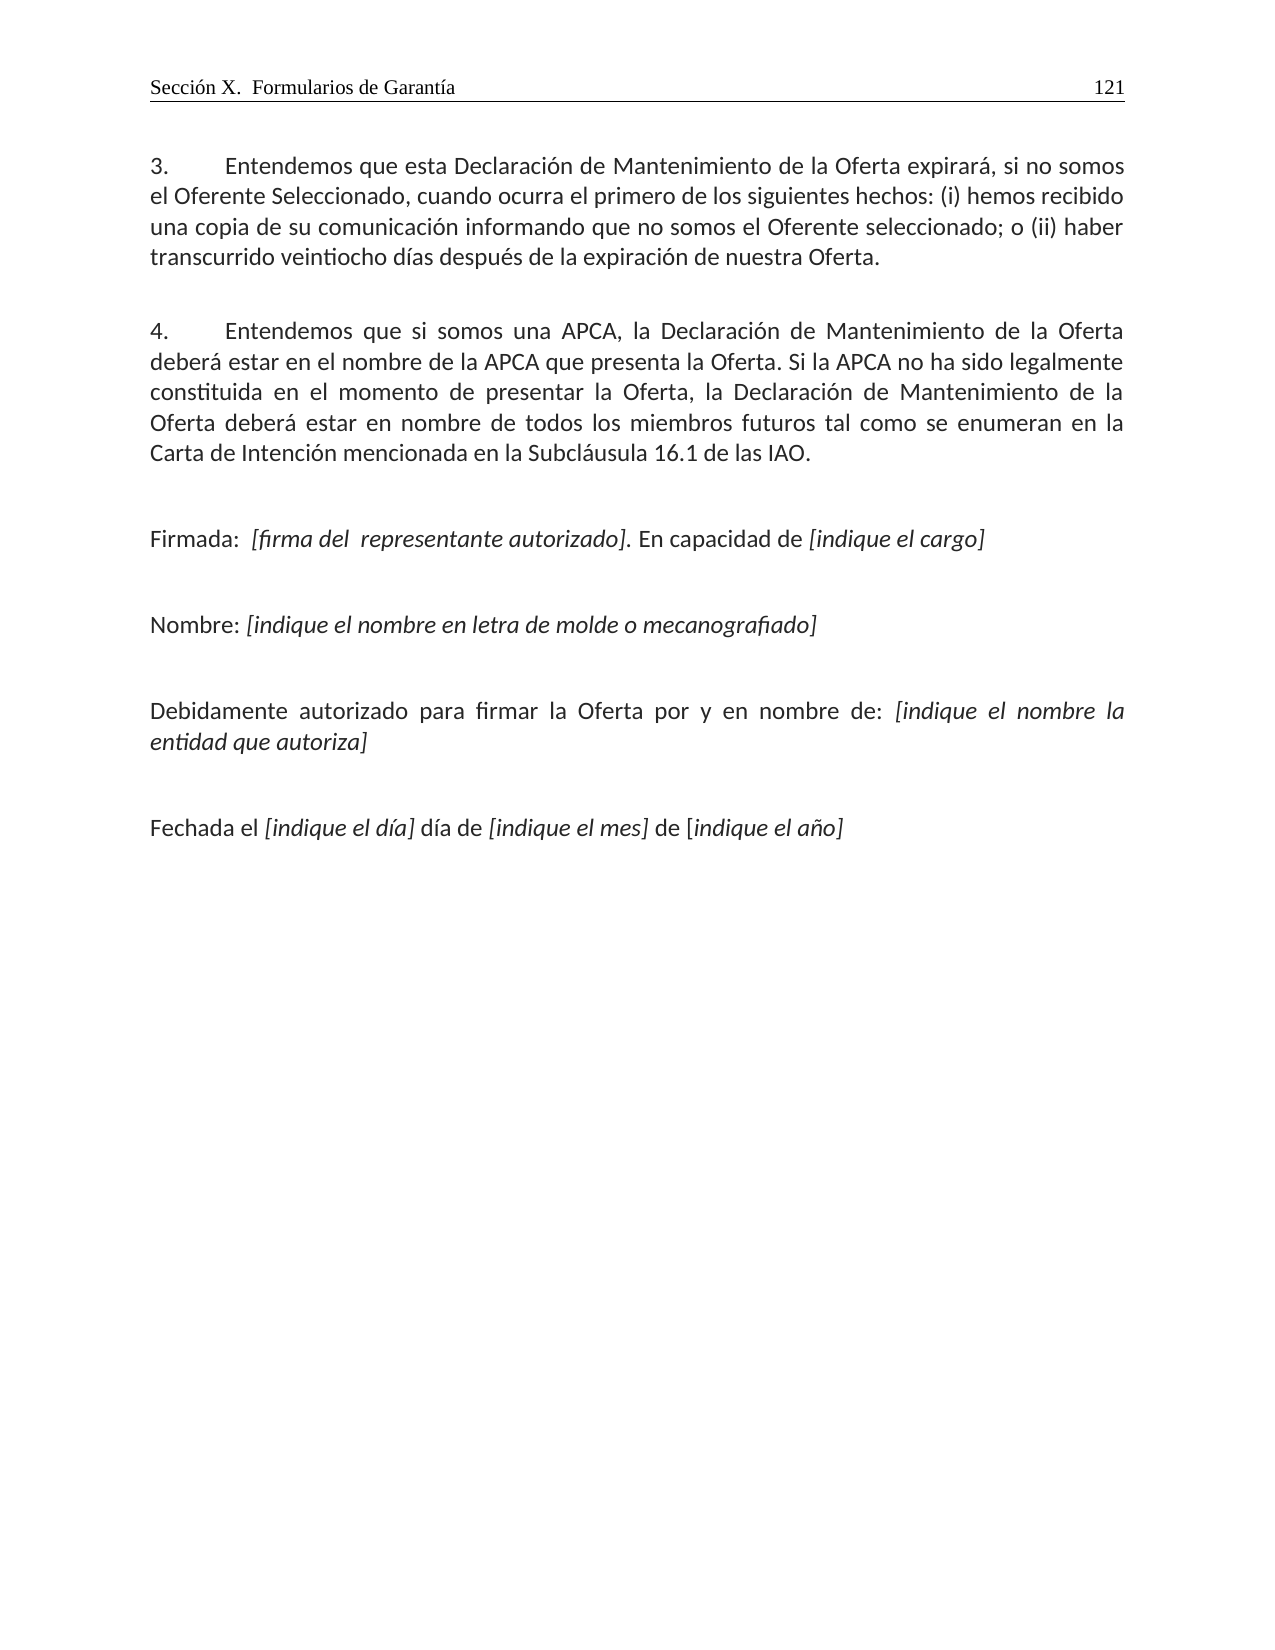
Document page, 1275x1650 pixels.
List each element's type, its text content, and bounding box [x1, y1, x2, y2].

text Fechada el [indique el día] día de [indique el mes] de [indique el año] [150, 812, 1125, 842]
text 3. Entendemos que esta Declaración de Mantenimiento de la Oferta expirará, si no somos el Oferente Seleccionado, cuando ocurra el primero de los siguientes hechos: (i) hemos recibido una copia de su comunicación informando que no somos el Oferente seleccionado; o (ii) haber transcurrido veintiocho días después de la expiración de nuestra Oferta. [150, 150, 1125, 272]
text Nombre: [indique el nombre en letra de molde o mecanografiado] [150, 609, 1125, 640]
text 4. Entendemos que si somos una APCA, la Declaración de Mantenimiento de la Oferta deberá estar en el nombre de la APCA que presenta la Oferta. Si la APCA no ha sido legalmente constituida en el momento de presentar la Oferta, la Declaración de Mantenimiento de la Oferta deberá estar en nombre de todos los miembros futuros tal como se enumeran en la Carta de Intención mencionada en la Subcláusula 16.1 de las IAO. [150, 284, 1125, 468]
text Firmada: [firma del representante autorizado]. En capacidad de [indique el cargo] [150, 523, 1125, 554]
text Debidamente autorizado para firmar la Oferta por y en nombre de: [indique el nombre la entidad que autoriza] [150, 695, 1125, 756]
